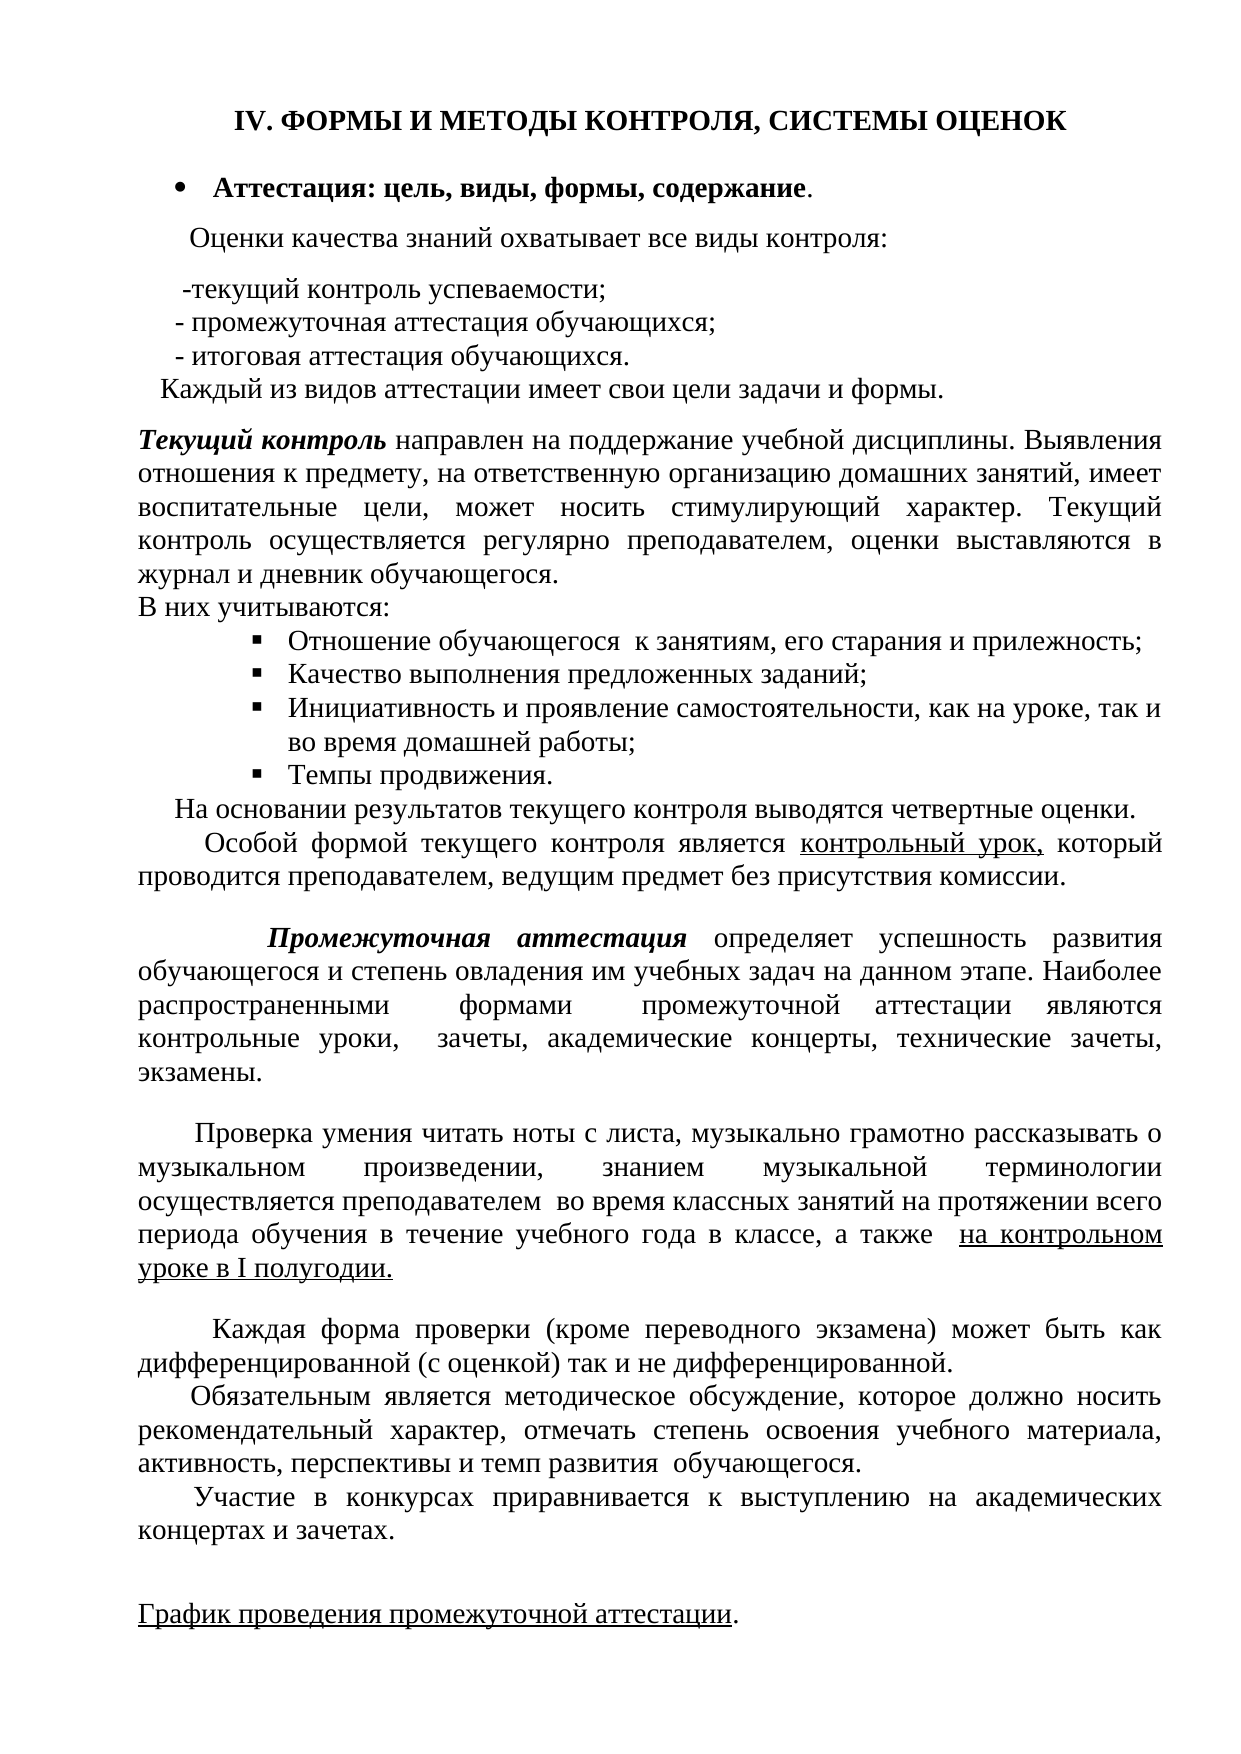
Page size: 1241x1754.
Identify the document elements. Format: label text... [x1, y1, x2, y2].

text Проверка умения читать ноты с листа, музыкально грамотно рассказывать о музыкальном произведении, знанием музыкальной терминологии осуществляется преподавателем во время классных занятий на протяжении всего периода обучения в течение учебного года в классе, а также на контрольном уроке в I полугодии. [138, 1116, 1163, 1283]
text -текущий контроль успеваемости; [145, 271, 1163, 304]
text Каждый из видов аттестации имеет свои цели задачи и формы. [145, 371, 1163, 405]
text Участие в конкурсах приравнивается к выступлению на академических концертах и зачетах. [138, 1479, 1163, 1546]
list Аттестация: цель, виды, формы, содержание. [175, 170, 1163, 204]
text График проведения промежуточной аттестации. [138, 1596, 1163, 1630]
list Отношение обучающегося к занятиям, его старания и прилежность; [250, 623, 1163, 657]
text В них учитываются: [138, 589, 1163, 623]
text Особой формой текущего контроля является контрольный урок, который проводится преподавателем, ведущим предмет без присутствия комиссии. [138, 825, 1163, 892]
text Обязательным является методическое обсуждение, которое должно носить рекомендательный характер, отмечать степень освоения учебного материала, активность, перспективы и темп развития обучающегося. [138, 1378, 1163, 1479]
text - промежуточная аттестация обучающихся; [145, 304, 1163, 338]
list Темпы продвижения. [250, 757, 1163, 791]
list Качество выполнения предложенных заданий; [250, 657, 1163, 690]
text Оценки качества знаний охватывает все виды контроля: [145, 221, 1163, 254]
text Каждая форма проверки (кроме переводного экзамена) может быть как дифференцированной (с оценкой) так и не дифференцированной. [138, 1311, 1163, 1378]
text IV. ФОРМЫ И МЕТОДЫ КОНТРОЛЯ, СИСТЕМЫ ОЦЕНОК [138, 103, 1163, 137]
text Текущий контроль направлен на поддержание учебной дисциплины. Выявления отношения к предмету, на ответственную организацию домашних занятий, имеет воспитательные цели, может носить стимулирующий характер. Текущий контроль осуществляется регулярно преподавателем, оценки выставляются в журнал и дневник обучающегося. [138, 422, 1163, 589]
text Промежуточная аттестация определяет успешность развития обучающегося и степень овладения им учебных задач на данном этапе. Наиболее распространенными формами промежуточной аттестации являются контрольные уроки, зачеты, академические концерты, технические зачеты, экзамены. [138, 920, 1163, 1087]
text - итоговая аттестация обучающихся. [145, 338, 1163, 371]
list Инициативность и проявление самостоятельности, как на уроке, так и во время домашней работы; [250, 690, 1163, 757]
text На основании результатов текущего контроля выводятся четвертные оценки. [138, 791, 1163, 825]
